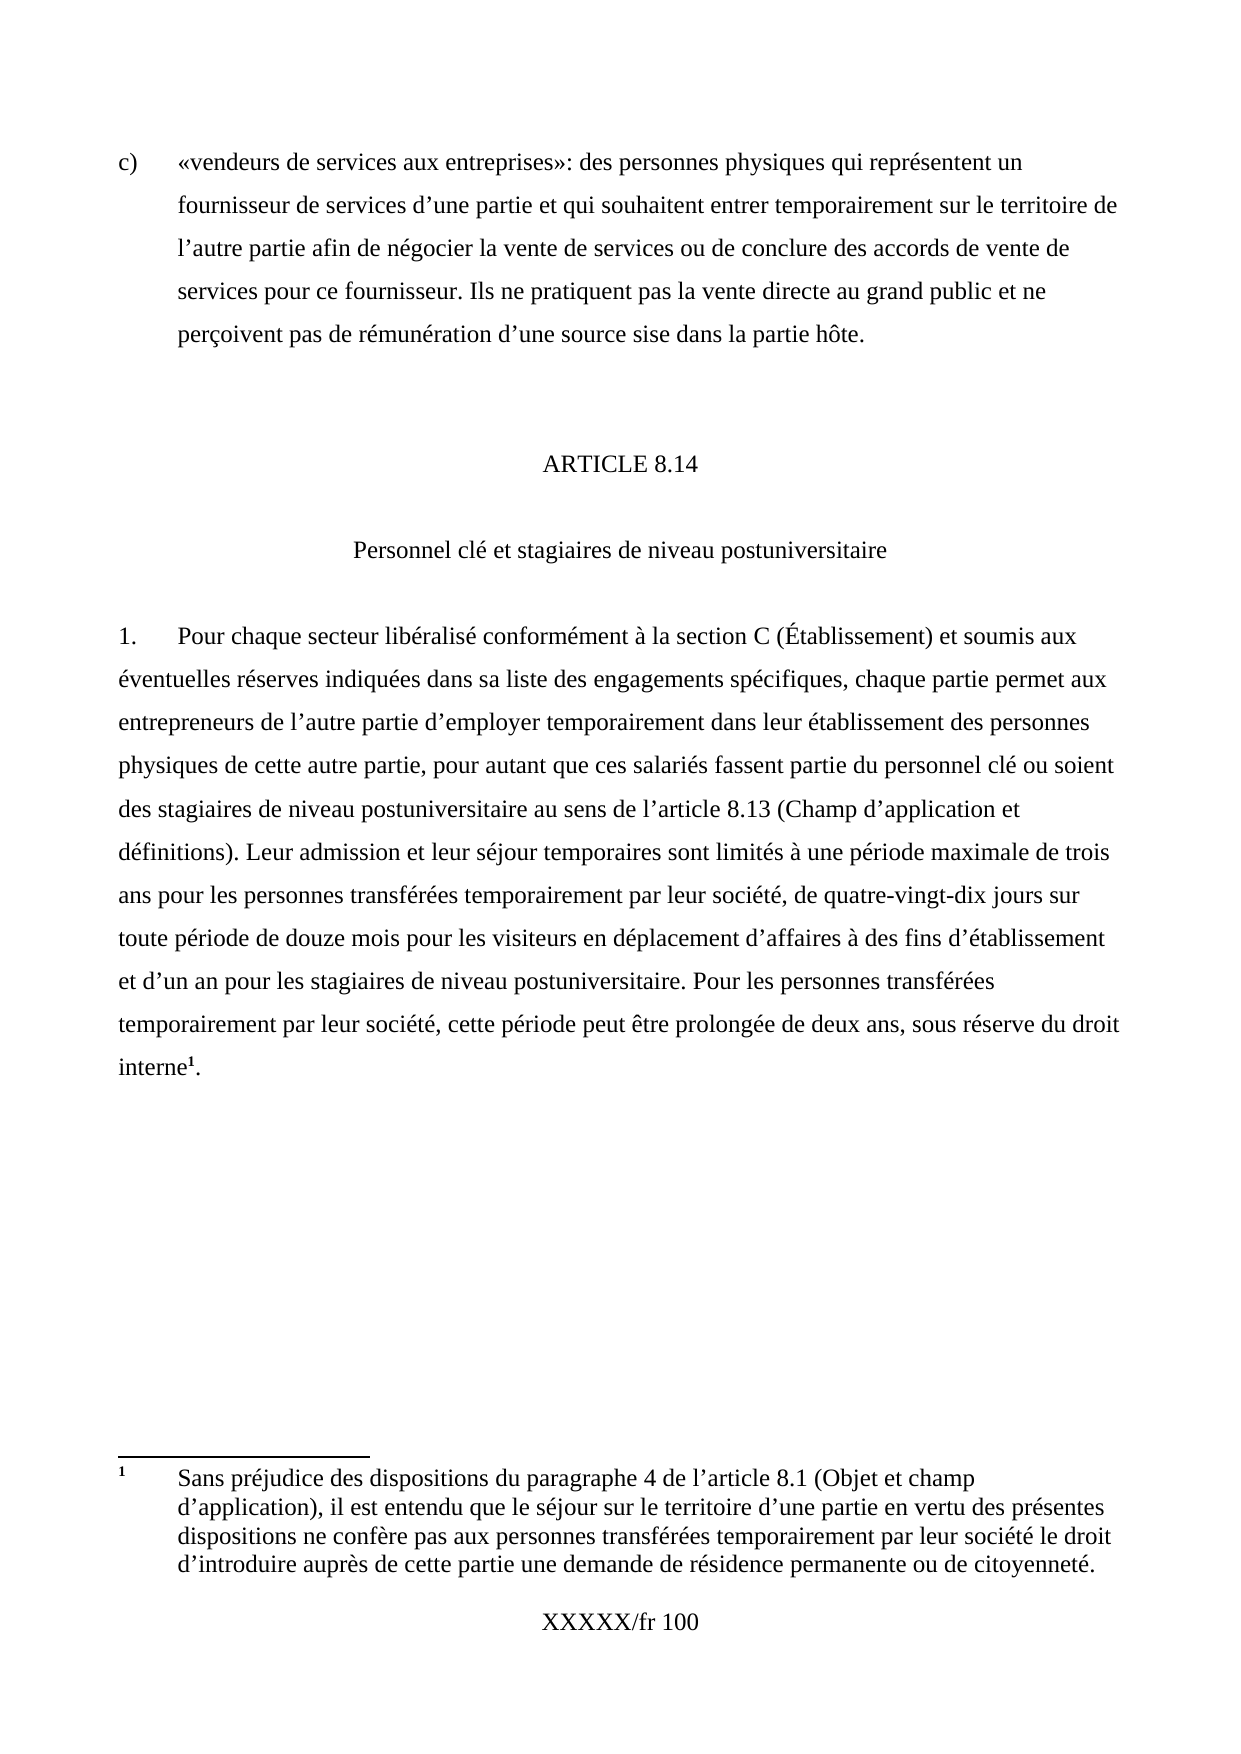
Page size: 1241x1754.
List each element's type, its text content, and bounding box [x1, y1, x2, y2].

text c) «vendeurs de services aux entreprises»: des personnes physiques qui représentent un fournisseur de services d’une partie et qui souhaitent entrer temporairement sur le territoire de l’autre partie afin de négocier la vente de services ou de conclure des accords de vente de services pour ce fournisseur. Ils ne pratiquent pas la vente directe au grand public et ne perçoivent pas de rémunération d’une source sise dans la partie hôte. [118, 147, 1122, 348]
text Personnel clé et stagiaires de niveau postuniversitaire [118, 535, 1122, 564]
text ARTICLE 8.14 [118, 449, 1122, 477]
text 1. Pour chaque secteur libéralisé conformément à la section C (Établissement) et soumis aux éventuelles réserves indiquées dans sa liste des engagements spécifiques, chaque partie permet aux entrepreneurs de l’autre partie d’employer temporairement dans leur établissement des personnes physiques de cette autre partie, pour autant que ces salariés fassent partie du personnel clé ou soient des stagiaires de niveau postuniversitaire au sens de l’article 8.13 (Champ d’application et définitions). Leur admission et leur séjour temporaires sont limités à une période maximale de trois ans pour les personnes transférées temporairement par leur société, de quatre-vingt-dix jours sur toute période de douze mois pour les visiteurs en déplacement d’affaires à des fins d’établissement et d’un an pour les stagiaires de niveau postuniversitaire. Pour les personnes transférées temporairement par leur société, cette période peut être prolongée de deux ans, sous réserve du droit interne. [118, 621, 1122, 1081]
